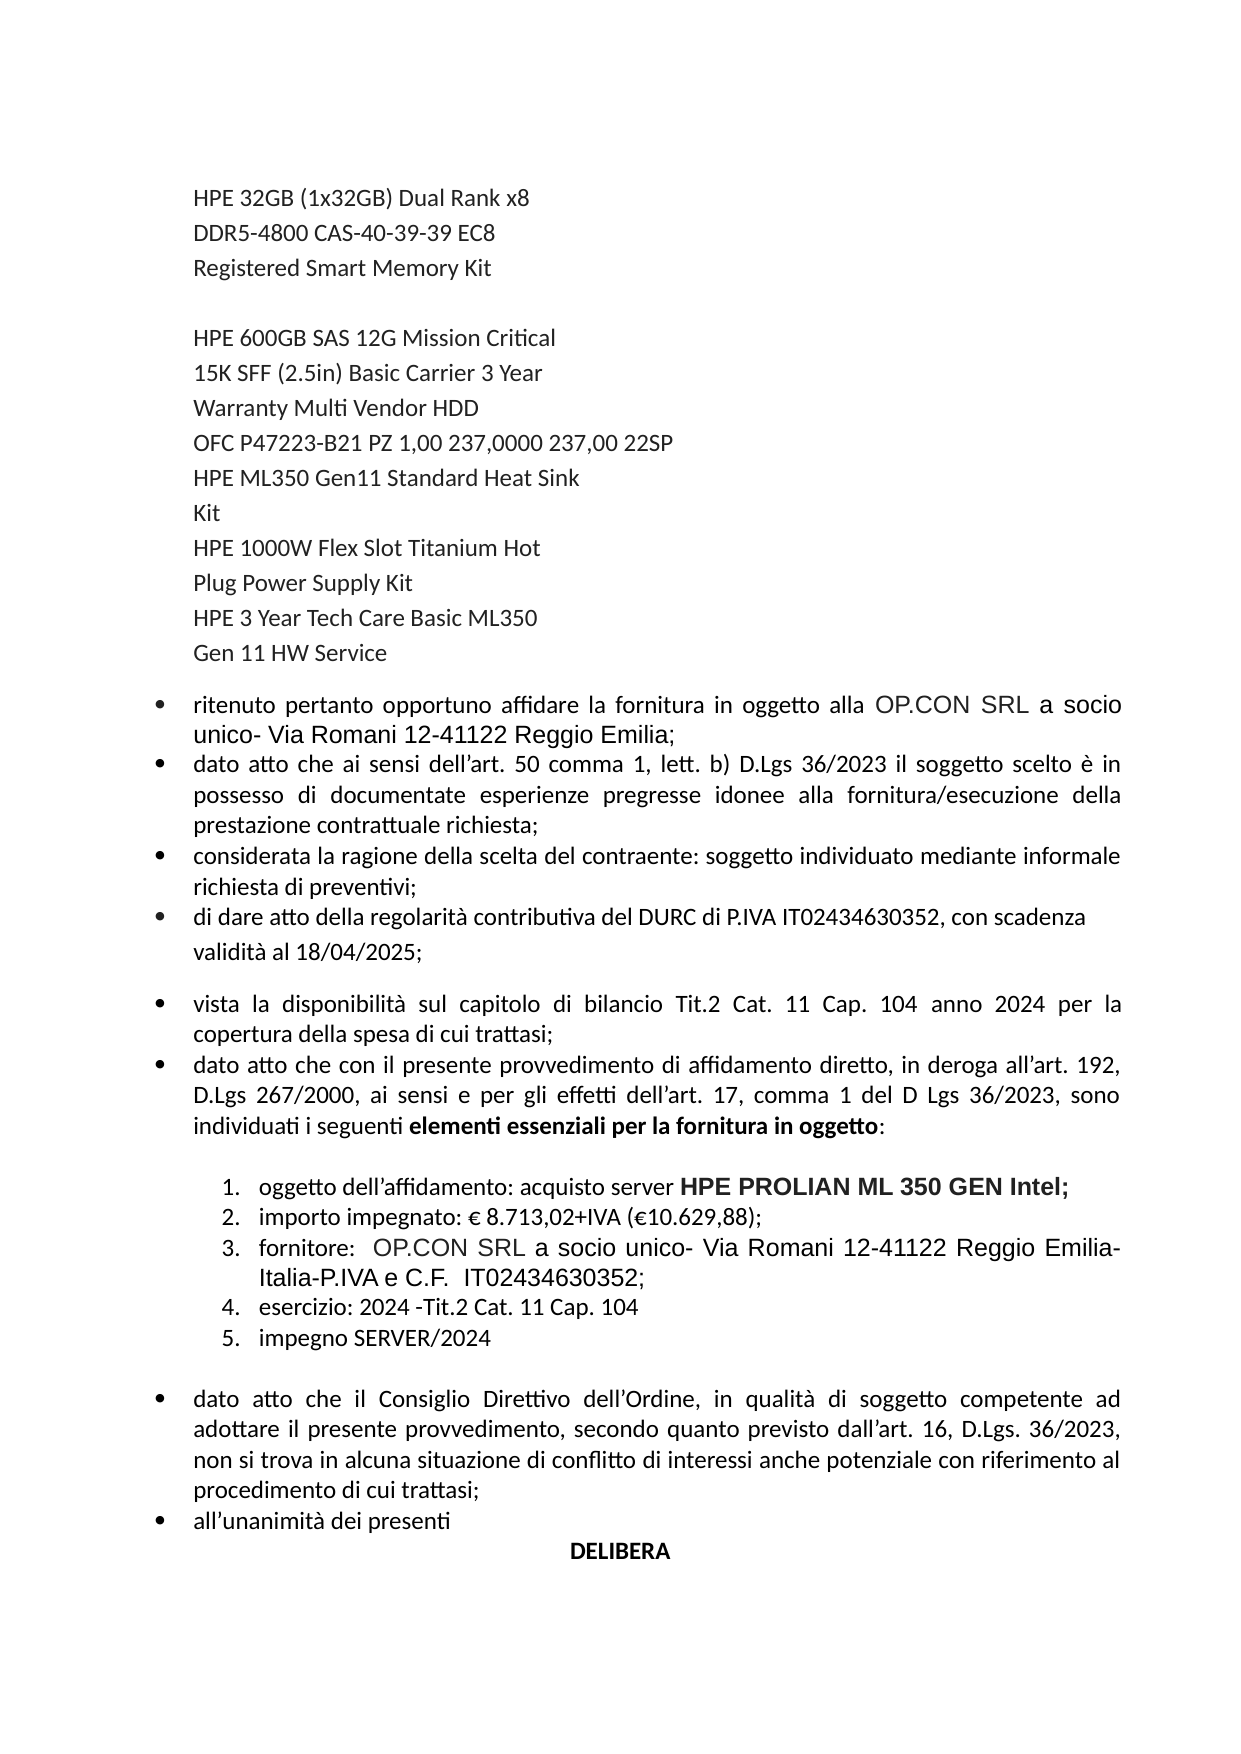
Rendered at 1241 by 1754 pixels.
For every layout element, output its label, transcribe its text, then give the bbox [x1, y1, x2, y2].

list dato atto che il Consiglio Direttivo dell’Ordine, in qualità di soggetto competente ad adottare il presente provvedimento, secondo quanto previsto dall’art. 16, D.Lgs. 36/2023, non si trova in alcuna situazione di conflitto di interessi anche potenziale con riferimento al procedimento di cui trattasi; [156, 1383, 1122, 1505]
list Plug Power Supply Kit [193, 568, 1122, 598]
list HPE 1000W Flex Slot Titanium Hot [193, 533, 1122, 563]
list esercizio: 2024 -Tit.2 Cat. 11 Cap. 104 [221, 1291, 1122, 1322]
list Kit [193, 498, 1122, 528]
list HPE 600GB SAS 12G Mission Critical [193, 323, 1122, 353]
list HPE 32GB (1x32GB) Dual Rank x8 [193, 183, 1122, 213]
text DELIBERA [118, 1535, 1122, 1566]
list dato atto che ai sensi dell’art. 50 comma 1, lett. b) D.Lgs 36/2023 il soggetto scelto è in possesso di documentate esperienze pregresse idonee alla fornitura/esecuzione della prestazione contrattuale richiesta; [156, 748, 1122, 840]
list HPE 3 Year Tech Care Basic ML350 [193, 603, 1122, 633]
list DDR5-4800 CAS-40-39-39 EC8 [193, 218, 1122, 248]
list ritenuto pertanto opportuno affidare la fornitura in oggetto alla OP.CON SRL a socio unico- Via Romani 12-41122 Reggio Emilia; [156, 689, 1122, 748]
list impegno SERVER/2024 [221, 1322, 1122, 1352]
list 15K SFF (2.5in) Basic Carrier 3 Year [193, 358, 1122, 388]
list considerata la ragione della scelta del contraente: soggetto individuato mediante informale richiesta di preventivi; [156, 840, 1122, 901]
list OFC P47223-B21 PZ 1,00 237,0000 237,00 22SP [193, 428, 1122, 458]
list di dare atto della regolarità contributiva del DURC di P.IVA IT02434630352, con scadenza validità al 18/04/2025; [156, 901, 1122, 967]
list oggetto dell’affidamento: acquisto server HPE PROLIAN ML 350 GEN Intel; [221, 1171, 1122, 1201]
list Warranty Multi Vendor HDD [193, 393, 1122, 423]
list all’unanimità dei presenti [156, 1505, 1122, 1535]
list importo impegnato: € 8.713,02+IVA (€10.629,88); [221, 1201, 1122, 1232]
list vista la disponibilità sul capitolo di bilancio Tit.2 Cat. 11 Cap. 104 anno 2024 per la copertura della spesa di cui trattasi; [156, 988, 1122, 1049]
list Registered Smart Memory Kit [193, 253, 1122, 283]
list HPE ML350 Gen11 Standard Heat Sink [193, 463, 1122, 493]
list Gen 11 HW Service [193, 638, 1122, 668]
list fornitore: OP.CON SRL a socio unico- Via Romani 12-41122 Reggio Emilia-Italia-P.IVA e C.F. IT02434630352; [221, 1232, 1122, 1291]
list dato atto che con il presente provvedimento di affidamento diretto, in deroga all’art. 192, D.Lgs 267/2000, ai sensi e per gli effetti dell’art. 17, comma 1 del D Lgs 36/2023, sono individuati i seguenti elementi essenziali per la fornitura in oggetto: [156, 1049, 1122, 1140]
